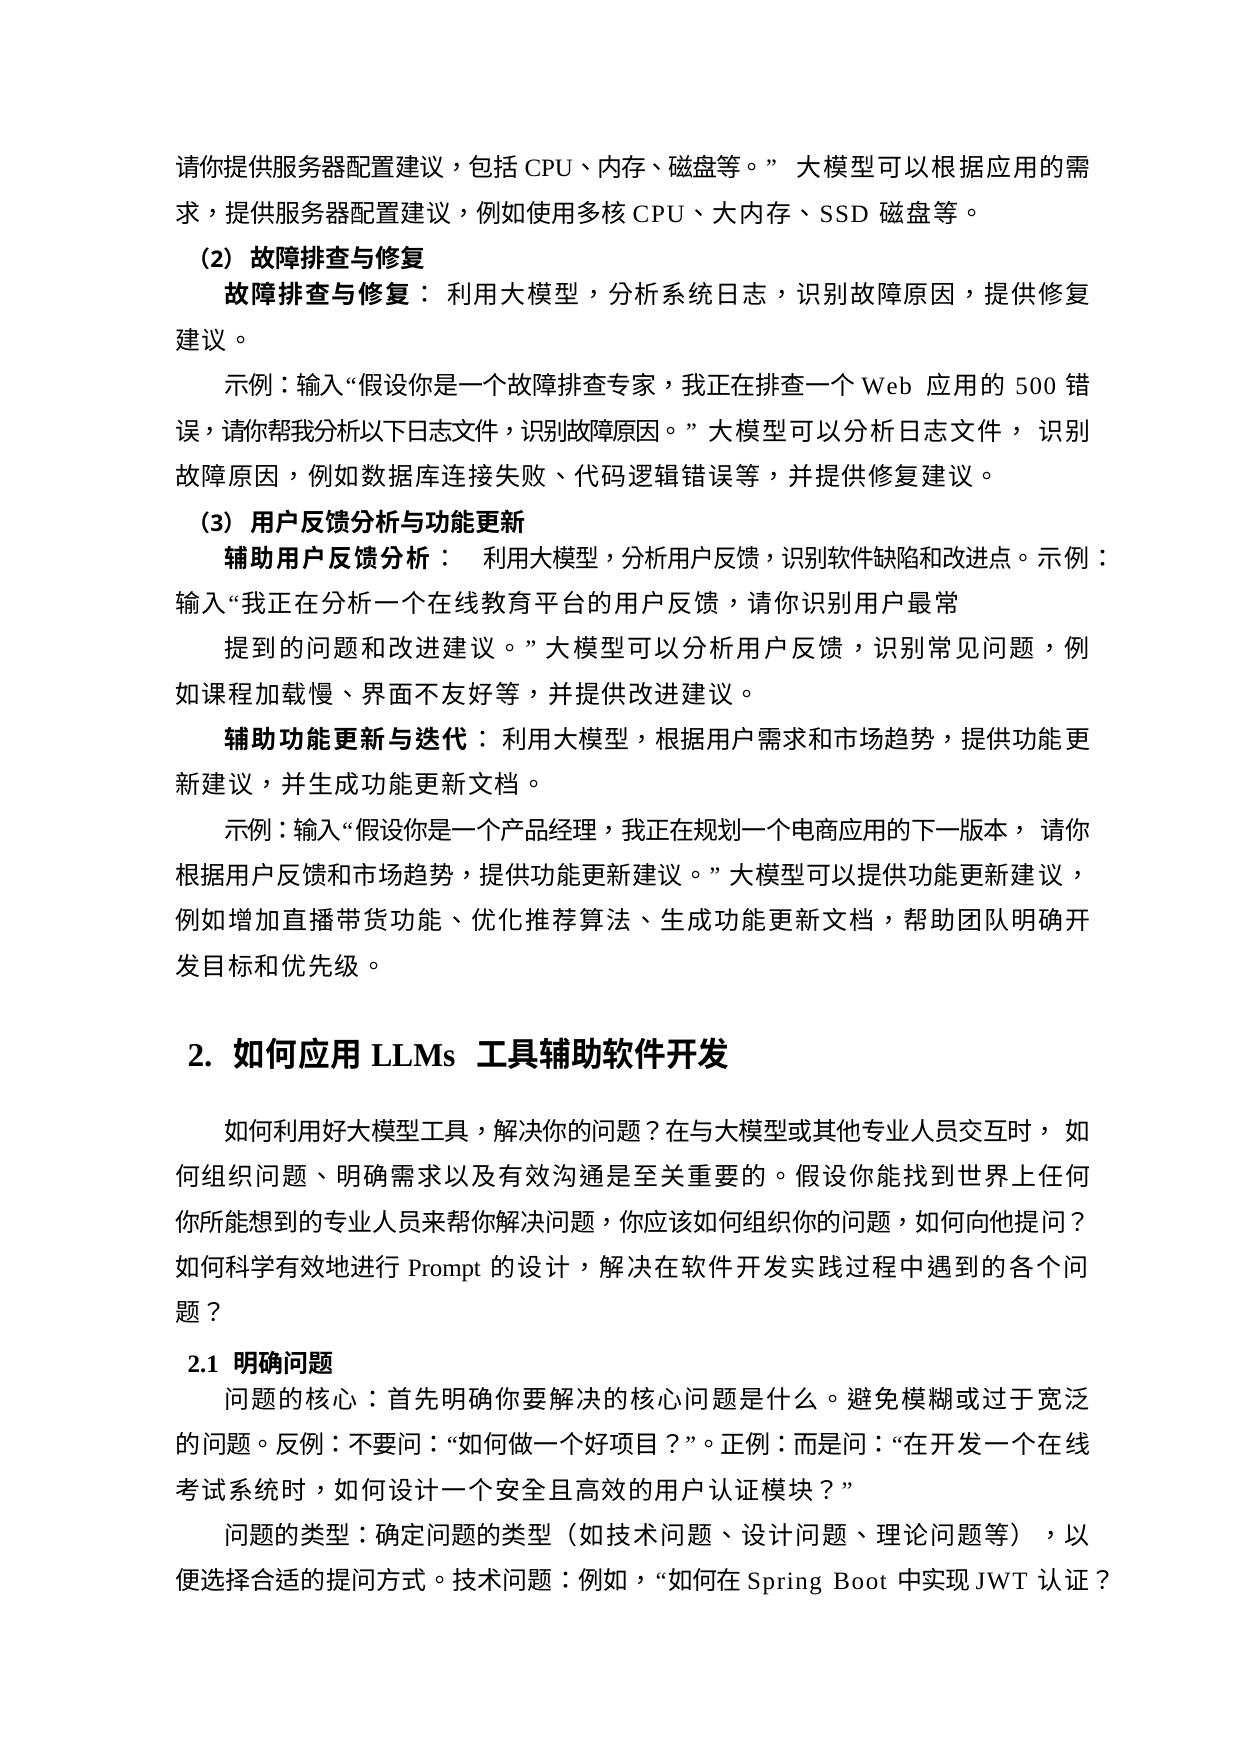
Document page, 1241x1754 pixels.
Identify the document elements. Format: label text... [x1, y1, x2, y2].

text 故障排查与修复： 利用大模型，分析系统日志，识别故障原因，提供修复建议。 [175, 275, 1090, 357]
text 辅助功能更新与迭代： 利用大模型，根据用户需求和市场趋势，提供功能更新建议，并生成功能更新文档。 [175, 719, 1090, 801]
text 问题的核心：首先明确你要解决的核心问题是什么。避免模糊或过于宽泛的问题。反例：不要问：“如何做一个好项目？”。正例：而是问：“在开发一个在线考试系统时，如何设计一个安全且高效的用户认证模块？” [175, 1379, 1090, 1506]
subtitle 如何应用 LLMs 工具辅助软件开发 [187, 1027, 1090, 1076]
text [175, 148, 1090, 229]
text 示例：输入“假设你是一个故障排查专家，我正在排查一个 Web 应用的 500 错误，请你帮我分析以下日志文件，识别故障原因。” 大模型可以分析日志文件， 识别故障原因，例如数据库连接失败、代码逻辑错误等，并提供修复建议。 [175, 366, 1090, 492]
subtitle 用户反馈分析与功能更新 [187, 502, 1090, 538]
subtitle 故障排查与修复 [187, 239, 1090, 275]
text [175, 1516, 1090, 1597]
text 示例：输入“假设你是一个产品经理，我正在规划一个电商应用的下一版本， 请你根据用户反馈和市场趋势，提供功能更新建议。” 大模型可以提供功能更新建议，例如增加直播带货功能、优化推荐算法、生成功能更新文档，帮助团队明确开发目标和优先级。 [175, 810, 1090, 982]
text 辅助用户反馈分析： 利用大模型，分析用户反馈，识别软件缺陷和改进点。示例：输入“我正在分析一个在线教育平台的用户反馈，请你识别用户最常 [175, 538, 1090, 620]
text 如何利用好大模型工具，解决你的问题？在与大模型或其他专业人员交互时， 如何组织问题、明确需求以及有效沟通是至关重要的。假设你能找到世界上任何你所能想到的专业人员来帮你解决问题，你应该如何组织你的问题，如何向他提问？如何科学有效地进行 Prompt 的设计，解决在软件开发实践过程中遇到的各个问题？ [175, 1111, 1090, 1329]
subtitle 明确问题 [187, 1343, 1090, 1379]
text 提到的问题和改进建议。” 大模型可以分析用户反馈，识别常见问题，例如课程加载慢、界面不友好等，并提供改进建议。 [175, 629, 1090, 710]
